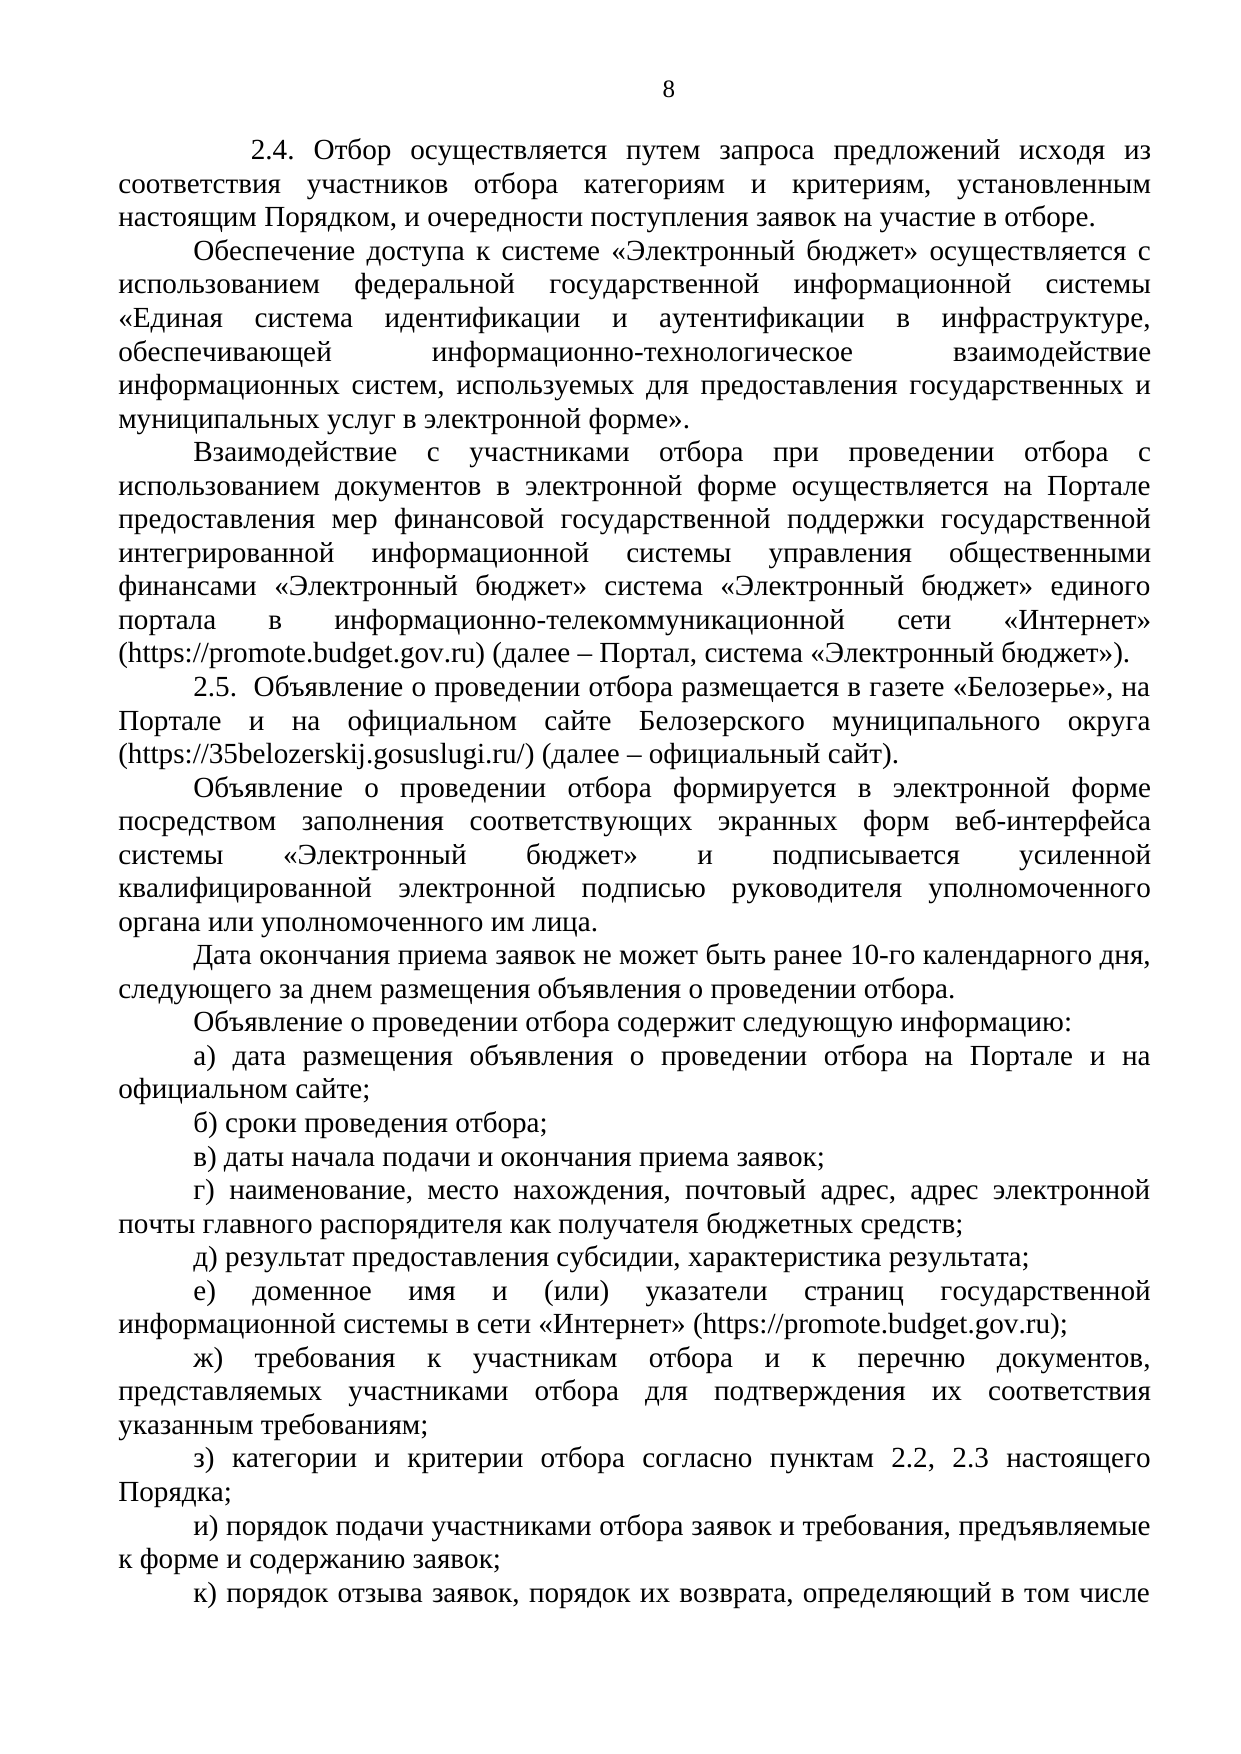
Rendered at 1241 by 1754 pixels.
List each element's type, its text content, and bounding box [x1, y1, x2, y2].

text ж) требования к участникам отбора и к перечню документов, представляемых участниками отбора для подтверждения их соответствия указанным требованиям; [118, 1340, 1152, 1441]
text Объявление о проведении отбора формируется в электронной форме посредством заполнения соответствующих экранных форм веб-интерфейса системы «Электронный бюджет» и подписывается усиленной квалифицированной электронной подписью руководителя уполномоченного органа или уполномоченного им лица. [118, 770, 1152, 937]
text Дата окончания приема заявок не может быть ранее 10-го календарного дня, следующего за днем размещения объявления о проведении отбора. [118, 937, 1152, 1004]
text и) порядок подачи участниками отбора заявок и требования, предъявляемые к форме и содержанию заявок; [118, 1508, 1152, 1575]
text з) категории и критерии отбора согласно пунктам 2.2, 2.3 настоящего Порядка; [118, 1441, 1152, 1508]
text а) дата размещения объявления о проведении отбора на Портале и на официальном сайте; [118, 1038, 1152, 1105]
text г) наименование, место нахождения, почтовый адрес, адрес электронной почты главного распорядителя как получателя бюджетных средств; [118, 1172, 1152, 1239]
text Взаимодействие с участниками отбора при проведении отбора с использованием документов в электронной форме осуществляется на Портале предоставления мер финансовой государственной поддержки государственной интегрированной информационной системы управления общественными финансами «Электронный бюджет» система «Электронный бюджет» единого портала в информационно-телекоммуникационной сети «Интернет» (https://promote.budget.gov.ru) (далее – Портал, система «Электронный бюджет»). [118, 434, 1152, 669]
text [118, 1575, 1152, 1608]
text Обеспечение доступа к системе «Электронный бюджет» осуществляется с использованием федеральной государственной информационной системы «Единая система идентификации и аутентификации в инфраструктуре, обеспечивающей информационно-технологическое взаимодействие информационных систем, используемых для предоставления государственных и муниципальных услуг в электронной форме». [118, 233, 1152, 434]
text Объявление о проведении отбора содержит следующую информацию: [118, 1004, 1152, 1038]
text в) даты начала подачи и окончания приема заявок; [118, 1139, 1152, 1172]
text д) результат предоставления субсидии, характеристика результата; [118, 1239, 1152, 1273]
text б) сроки проведения отбора; [118, 1105, 1152, 1139]
text е) доменное имя и (или) указатели страниц государственной информационной системы в сети «Интернет» (https://promote.budget.gov.ru); [118, 1273, 1152, 1340]
text 2.5. Объявление о проведении отбора размещается в газете «Белозерье», на Портале и на официальном сайте Белозерского муниципального округа (https://35belozerskij.gosuslugi.ru/) (далее – официальный сайт). [118, 669, 1152, 770]
text 2.4. Отбор осуществляется путем запроса предложений исходя из соответствия участников отбора категориям и критериям, установленным настоящим Порядком, и очередности поступления заявок на участие в отборе. [118, 132, 1152, 233]
